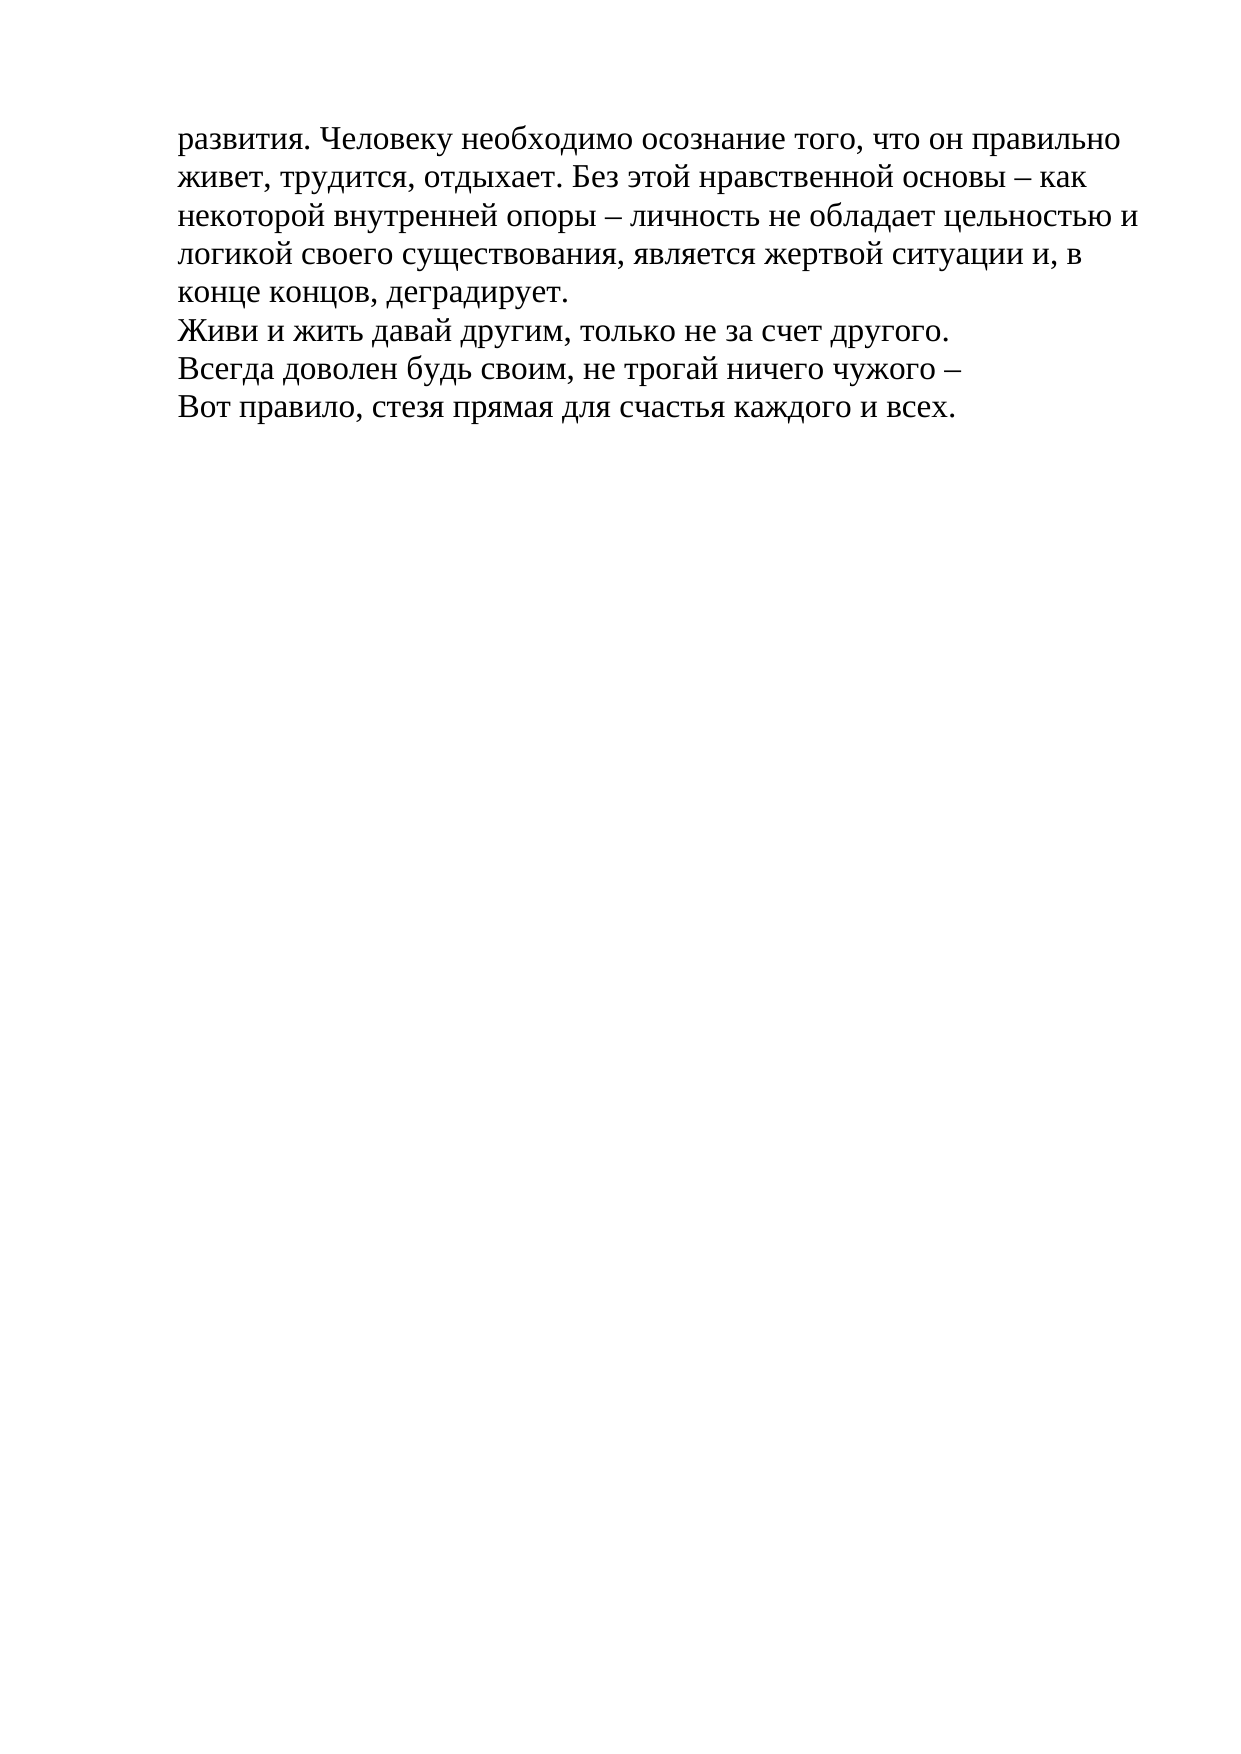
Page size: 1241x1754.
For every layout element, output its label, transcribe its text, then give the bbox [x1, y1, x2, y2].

text Живи и жить давай другим, только не за счет другого. Всегда доволен будь своим, не трогай ничего чужого – Вот правило, стезя прямая для счастья каждого и всех. [177, 310, 1152, 425]
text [177, 118, 1152, 310]
